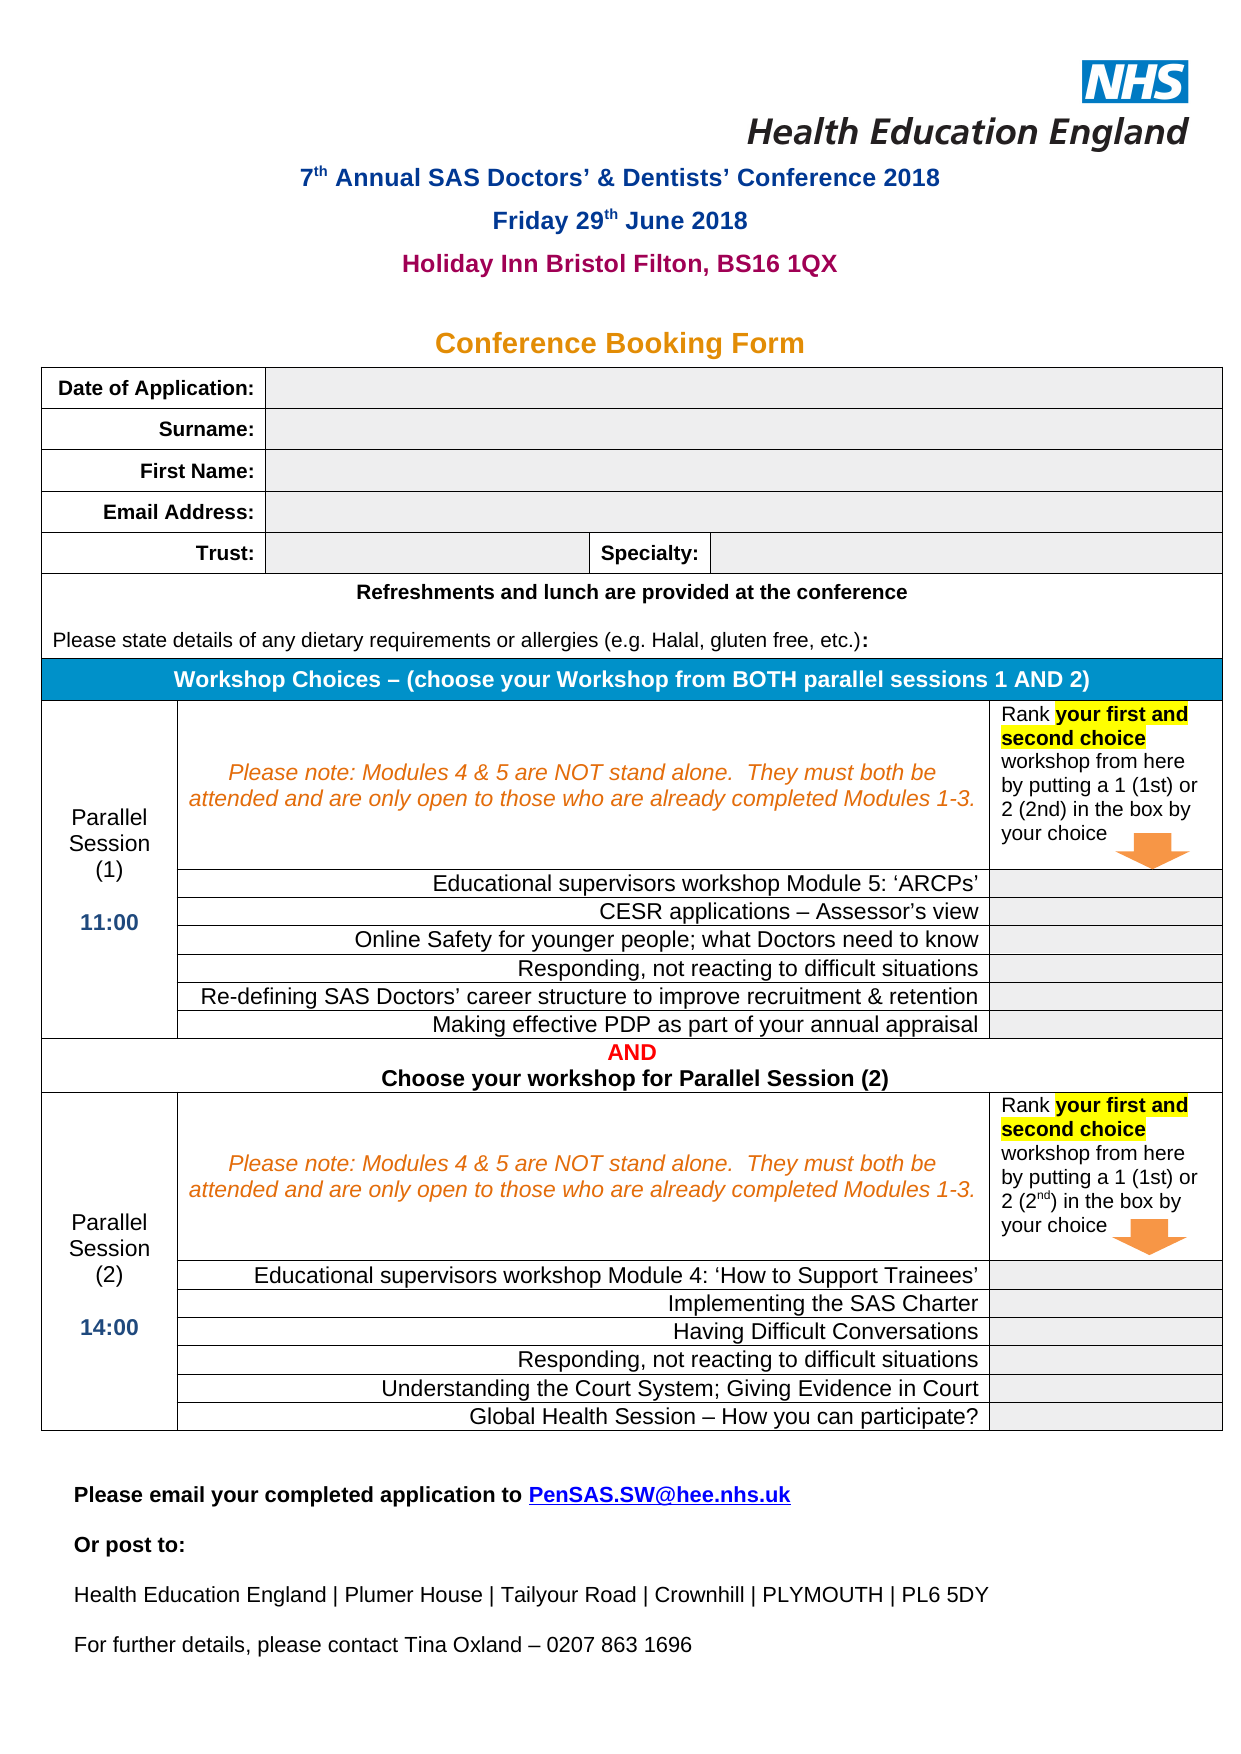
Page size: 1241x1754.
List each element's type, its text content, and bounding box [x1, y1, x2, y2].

text 7th Annual SAS Doctors’ & Dentists’ Conference 2018 [118, 162, 1122, 191]
table_header Date of Application: [42, 368, 265, 408]
table_cell Email Address: [42, 492, 265, 532]
table_cell Trust: [42, 533, 265, 573]
table_cell [990, 926, 1222, 953]
table_cell [990, 898, 1222, 925]
table_cell Having Difficult Conversations [178, 1318, 989, 1345]
table_cell [990, 1290, 1222, 1317]
text For further details, please contact Tina Oxland – 0207 863 1696 [74, 1632, 1122, 1657]
table_cell [266, 533, 589, 573]
table_cell [990, 1318, 1222, 1345]
text Holiday Inn Bristol Filton, BS16 1QX [118, 249, 1122, 277]
text Or post to: [74, 1532, 1122, 1557]
table_cell [266, 450, 1222, 491]
table_cell Making effective PDP as part of your annual appraisal [178, 1011, 989, 1038]
text Conference Booking Form [118, 326, 1122, 360]
table_cell Responding, not reacting to difficult situations [178, 1346, 989, 1374]
table_cell Rank your first and second choice workshop from here by putting a 1 (1st) or 2 (2nd) in the box by your choice [990, 701, 1222, 869]
table_cell Refreshments and lunch are provided at the conference Please state details of any dietary requirements or allergies (e.g. Halal, gluten free, etc.): [42, 574, 1222, 658]
picture [6, 0, 1241, 182]
table_cell Responding, not reacting to difficult situations [178, 955, 989, 982]
table_cell First Name: [42, 450, 265, 491]
table_cell Surname: [42, 409, 265, 449]
table_cell [266, 409, 1222, 449]
table_cell Online Safety for younger people; what Doctors need to know [178, 926, 989, 953]
table_header [266, 368, 1222, 408]
table_cell Global Health Session – How you can participate? [178, 1403, 989, 1430]
table_cell Please note: Modules 4 & 5 are NOT stand alone. They must both be attended and are only open to those who are already completed Modules 1-3. [178, 1093, 989, 1260]
table_cell Re-defining SAS Doctors’ career structure to improve recruitment & retention [178, 983, 989, 1010]
text Health Education England | Plumer House | Tailyour Road | Crownhill | PLYMOUTH | PL6 5DY [74, 1582, 1122, 1607]
table_cell [990, 955, 1222, 982]
text Friday 29th June 2018 [118, 206, 1122, 234]
table_cell Please note: Modules 4 & 5 are NOT stand alone. They must both be attended and are only open to those who are already completed Modules 1-3. [178, 701, 989, 869]
table_cell AND Choose your workshop for Parallel Session (2) [42, 1039, 1222, 1092]
table_cell Specialty: [590, 533, 710, 573]
table_cell [990, 1261, 1222, 1289]
table_cell [990, 870, 1222, 897]
table_cell [990, 983, 1222, 1010]
text Please email your completed application to PenSAS.SW@hee.nhs.uk [74, 1482, 1122, 1508]
table_cell [990, 1375, 1222, 1402]
table_cell Workshop Choices – (choose your Workshop from BOTH parallel sessions 1 AND 2) [42, 659, 1222, 700]
table_cell Understanding the Court System; Giving Evidence in Court [178, 1375, 989, 1402]
table_cell [990, 1403, 1222, 1430]
table_cell Educational supervisors workshop Module 4: ‘How to Support Trainees’ [178, 1261, 989, 1289]
table_cell Parallel Session (2) 14:00 [42, 1093, 177, 1430]
table_cell [711, 533, 1222, 573]
table_cell [990, 1346, 1222, 1374]
table_cell [990, 1011, 1222, 1038]
table_cell Parallel Session (1) 11:00 [42, 701, 177, 1038]
table_cell CESR applications – Assessor’s view [178, 898, 989, 925]
table_cell Rank your first and second choice workshop from here by putting a 1 (1st) or 2 (2nd) in the box by your choice [990, 1093, 1222, 1260]
table_cell [266, 492, 1222, 532]
table_cell Implementing the SAS Charter [178, 1290, 989, 1317]
table_cell Educational supervisors workshop Module 5: ‘ARCPs’ [178, 870, 989, 897]
